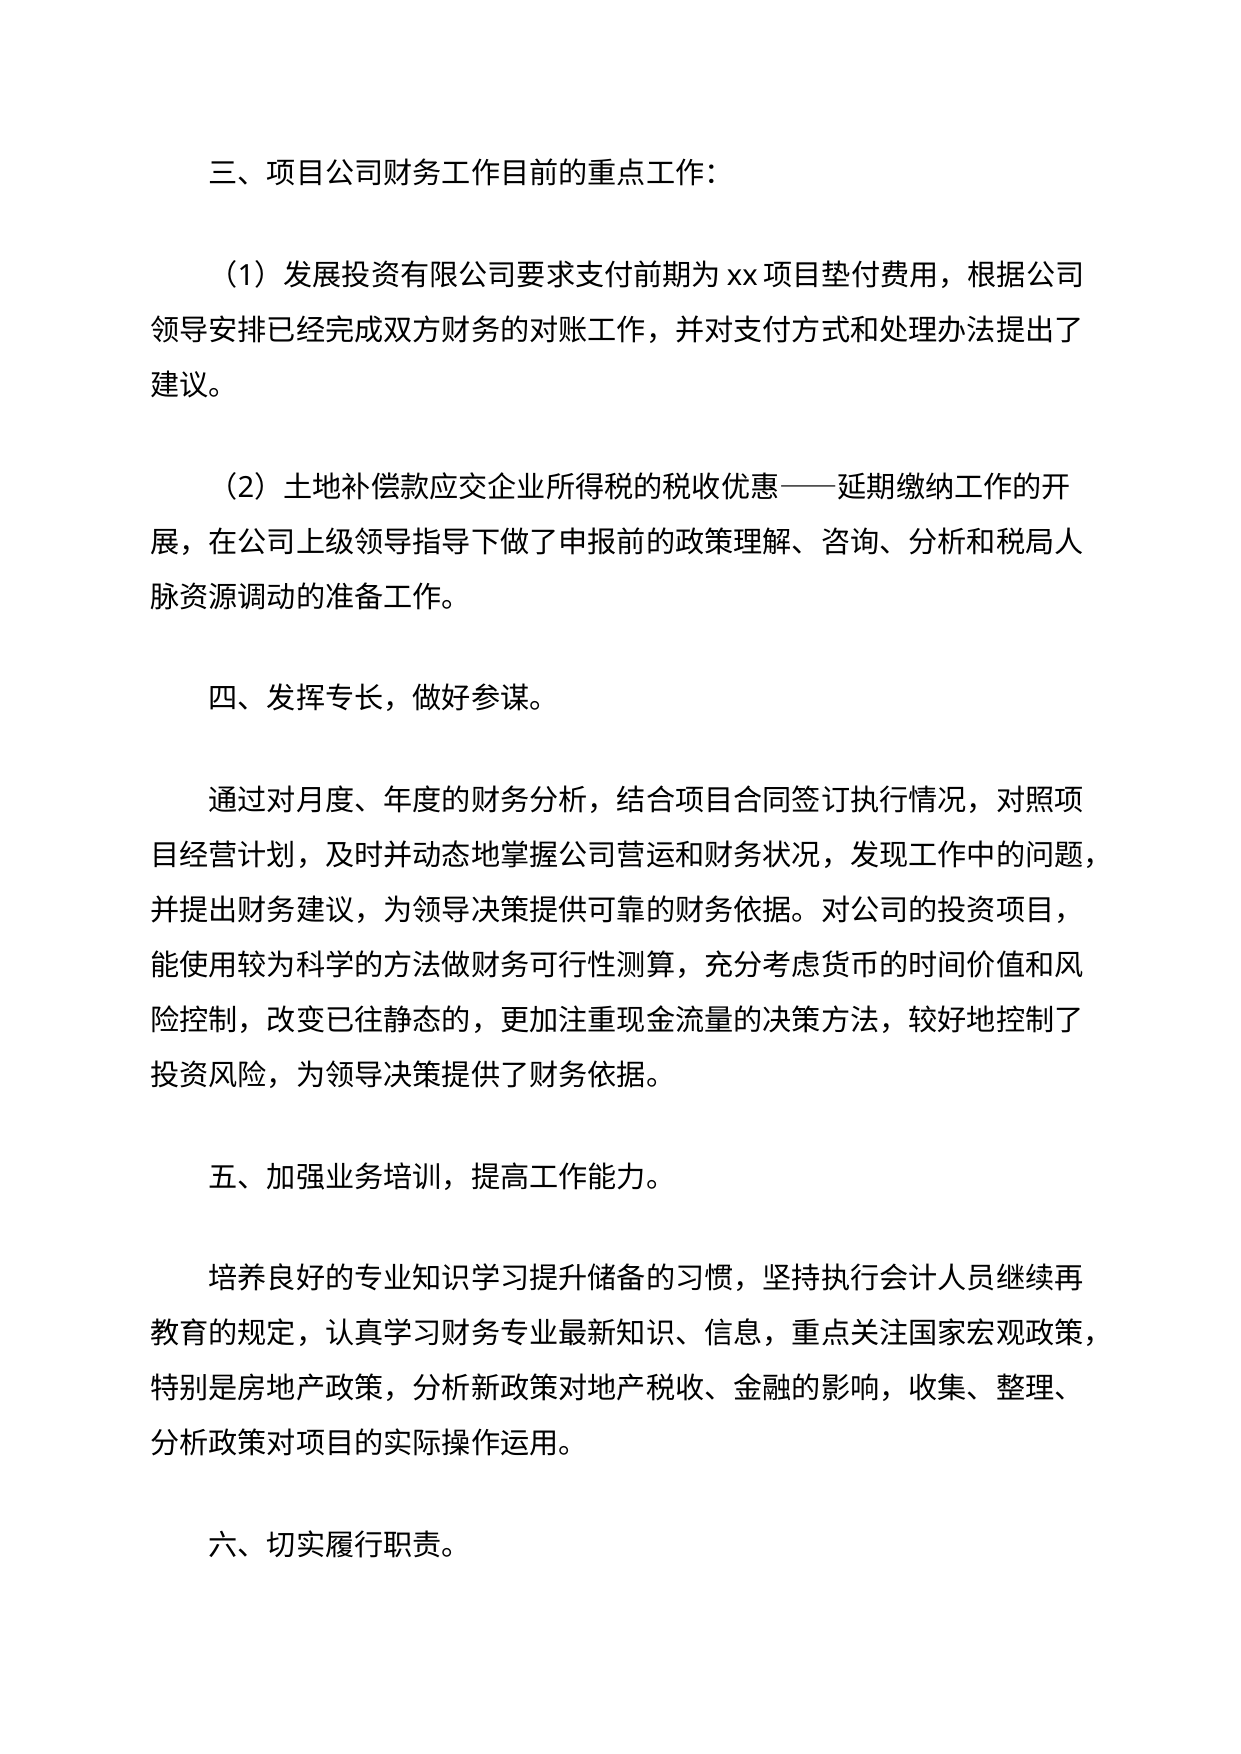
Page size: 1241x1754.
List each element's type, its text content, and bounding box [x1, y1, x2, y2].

text 培养良好的专业知识学习提升储备的习惯，坚持执行会计人员继续再教育的规定，认真学习财务专业最新知识、信息，重点关注国家宏观政策，特别是房地产政策，分析新政策对地产税收、金融的影响，收集、整理、分析政策对项目的实际操作运用。 [150, 1255, 1090, 1462]
text 四、发挥专长，做好参谋。 [150, 675, 1090, 717]
text 五、加强业务培训，提高工作能力。 [150, 1153, 1090, 1195]
text （1）发展投资有限公司要求支付前期为xx项目垫付费用，根据公司领导安排已经完成双方财务的对账工作，并对支付方式和处理办法提出了建议。 [150, 252, 1090, 404]
text 六、切实履行职责。 [150, 1521, 1090, 1564]
text 三、项目公司财务工作目前的重点工作： [150, 150, 1090, 192]
text 通过对月度、年度的财务分析，结合项目合同签订执行情况，对照项目经营计划，及时并动态地掌握公司营运和财务状况，发现工作中的问题，并提出财务建议，为领导决策提供可靠的财务依据。对公司的投资项目，能使用较为科学的方法做财务可行性测算，充分考虑货币的时间价值和风险控制，改变已往静态的，更加注重现金流量的决策方法，较好地控制了投资风险，为领导决策提供了财务依据。 [150, 777, 1090, 1094]
text （2）土地补偿款应交企业所得税的税收优惠——延期缴纳工作的开展，在公司上级领导指导下做了申报前的政策理解、咨询、分析和税局人脉资源调动的准备工作。 [150, 463, 1090, 616]
